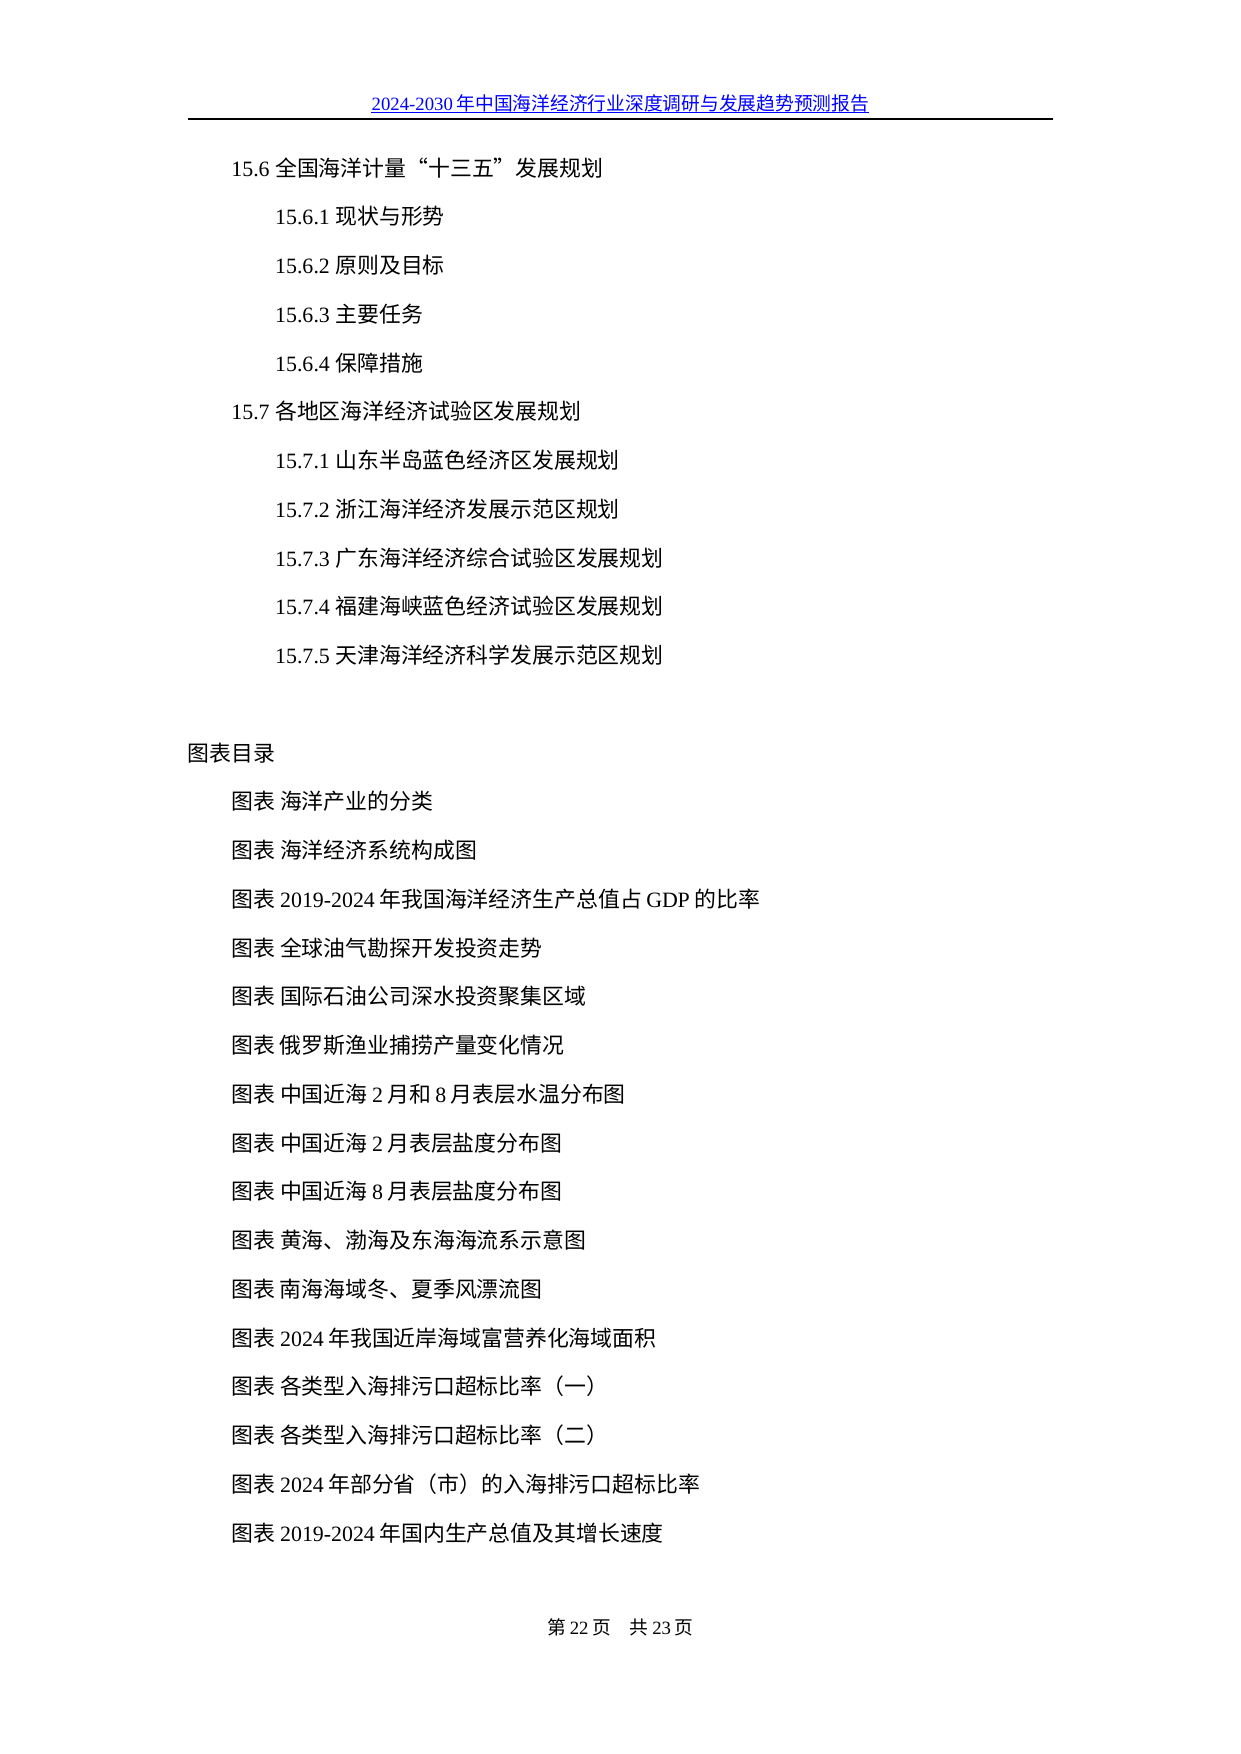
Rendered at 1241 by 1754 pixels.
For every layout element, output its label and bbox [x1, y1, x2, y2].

text [187, 150, 1053, 1548]
